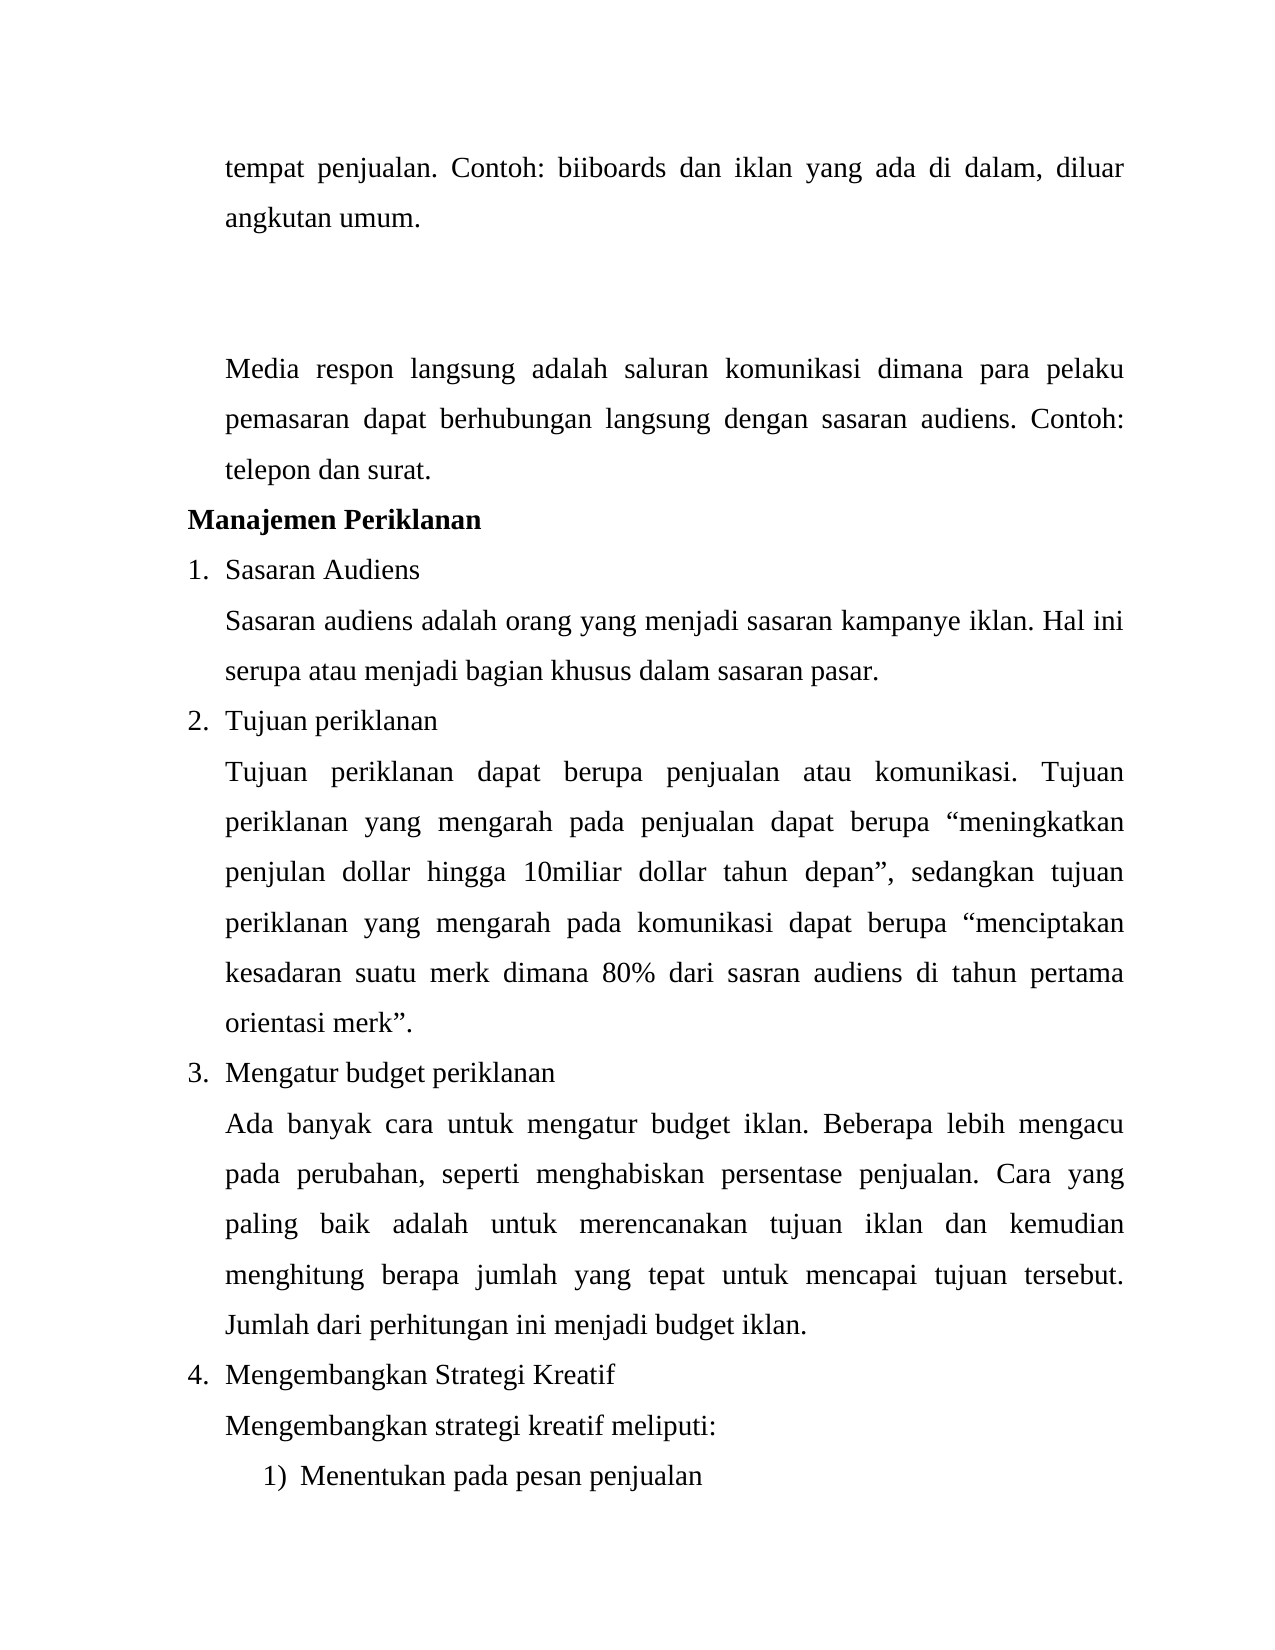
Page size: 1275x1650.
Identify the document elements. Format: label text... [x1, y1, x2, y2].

text Ada banyak cara untuk mengatur budget iklan. Beberapa lebih mengacu pada perubahan, seperti menghabiskan persentase penjualan. Cara yang paling baik adalah untuk merencanakan tujuan iklan dan kemudian menghitung berapa jumlah yang tepat untuk mencapai tujuan tersebut. Jumlah dari perhitungan ini menjadi budget iklan. [225, 1106, 1125, 1341]
text Manajemen Periklanan [187, 502, 1125, 536]
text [225, 150, 1125, 234]
list Mengatur budget periklanan [187, 1056, 1125, 1089]
list Sasaran Audiens [187, 552, 1125, 586]
text Sasaran audiens adalah orang yang menjadi sasaran kampanye iklan. Hal ini serupa atau menjadi bagian khusus dalam sasaran pasar. [225, 603, 1125, 687]
text Media respon langsung adalah saluran komunikasi dimana para pelaku pemasaran dapat berhubungan langsung dengan sasaran audiens. Contoh: telepon dan surat. [225, 351, 1125, 485]
list Mengembangkan Strategi Kreatif [187, 1357, 1125, 1391]
text Tujuan periklanan dapat berupa penjualan atau komunikasi. Tujuan periklanan yang mengarah pada penjualan dapat berupa “meningkatkan penjulan dollar hingga 10miliar dollar tahun depan”, sedangkan tujuan periklanan yang mengarah pada komunikasi dapat berupa “menciptakan kesadaran suatu merk dimana 80% dari sasran audiens di tahun pertama orientasi merk”. [225, 754, 1125, 1039]
list Menentukan pada pesan penjualan [262, 1458, 1125, 1492]
list Tujuan periklanan [187, 703, 1125, 737]
text Mengembangkan strategi kreatif meliputi: [225, 1408, 1125, 1441]
